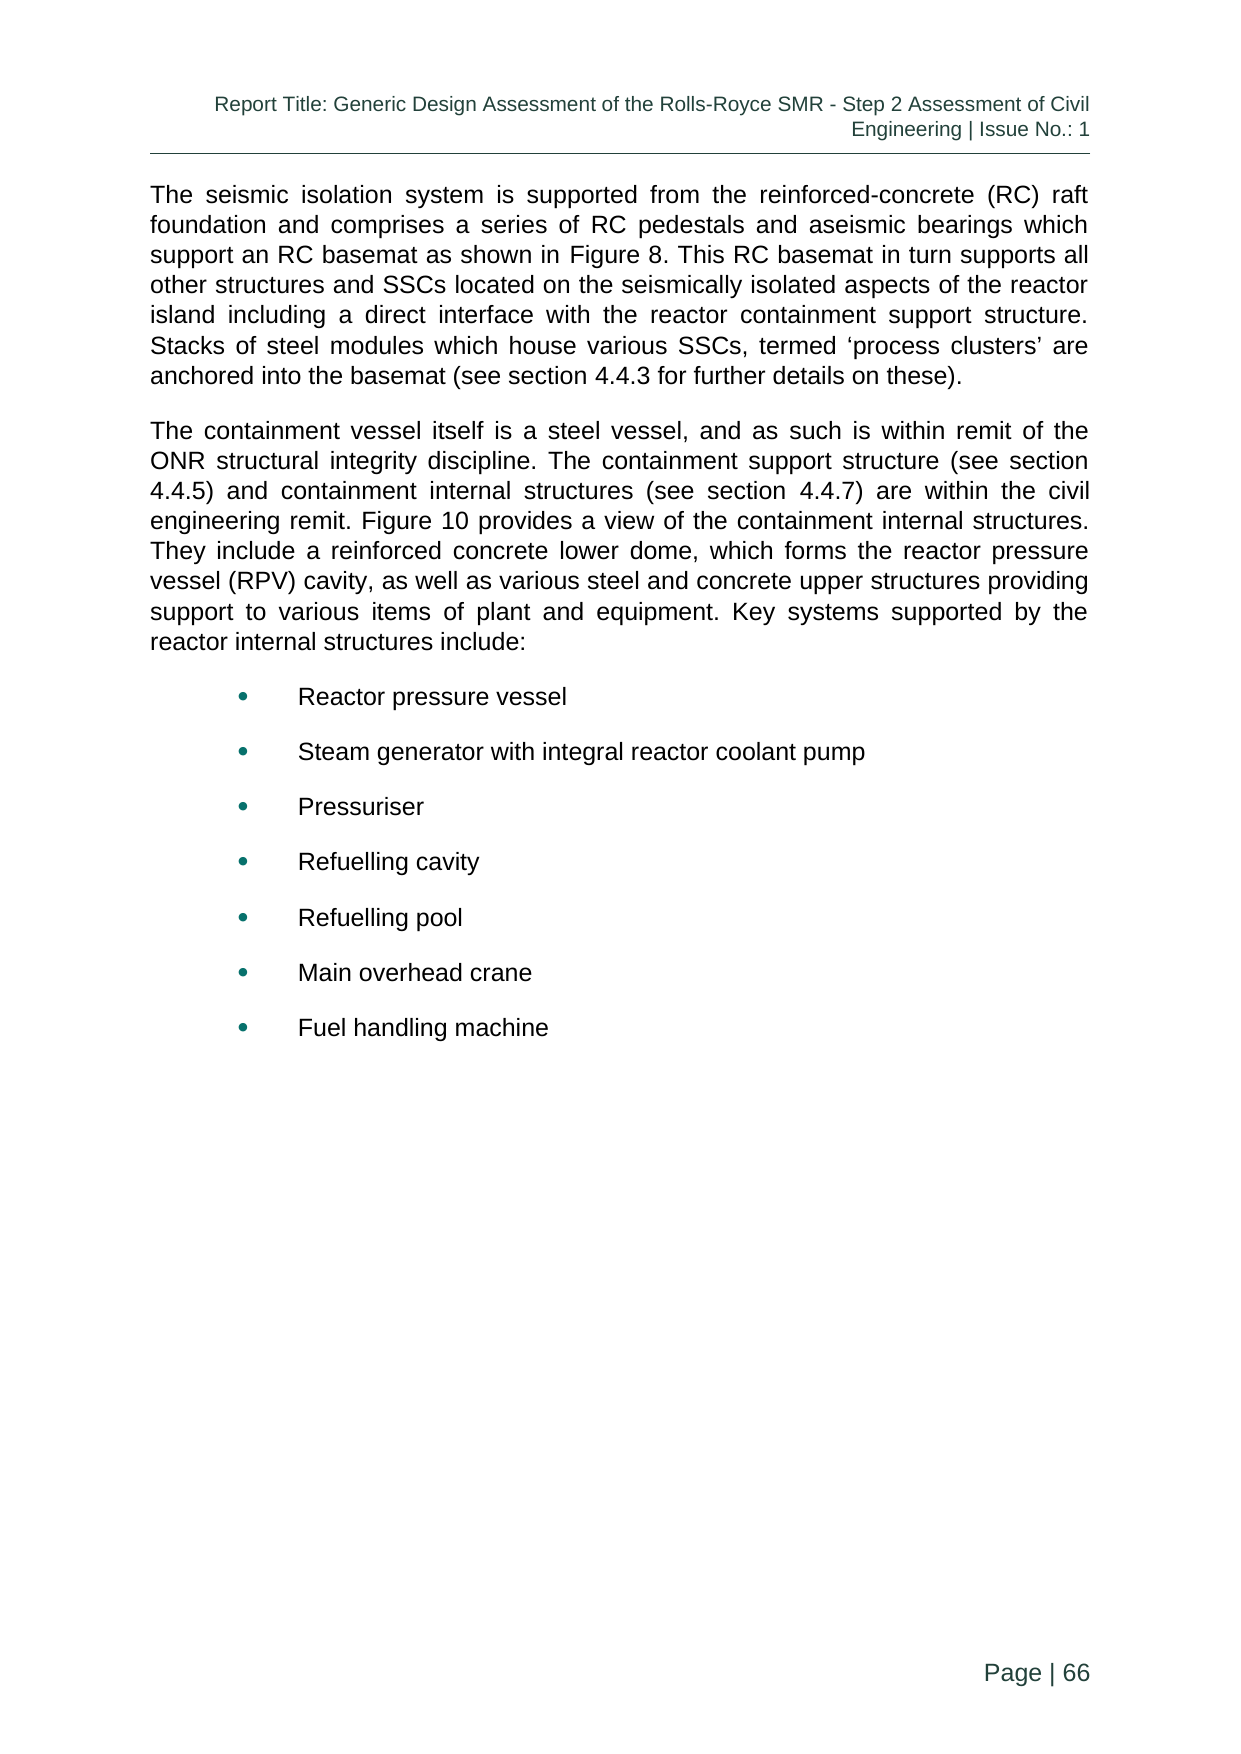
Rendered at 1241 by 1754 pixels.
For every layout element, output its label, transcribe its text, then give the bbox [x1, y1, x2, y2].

list Steam generator with integral reactor coolant pump [239, 737, 1090, 766]
list Pressuriser [239, 792, 1090, 821]
list Refuelling cavity [239, 847, 1090, 876]
list Refuelling pool [239, 902, 1090, 931]
text The seismic isolation system is supported from the reinforced-concrete (RC) raft foundation and comprises a series of RC pedestals and aseismic bearings which support an RC basemat as shown in Figure 8. This RC basemat in turn supports all other structures and SSCs located on the seismically isolated aspects of the reactor island including a direct interface with the reactor containment support structure. Stacks of steel modules which house various SSCs, termed ‘process clusters’ are anchored into the basemat (see section 4.4.3 for further details on these). [150, 180, 1090, 389]
list Reactor pressure vessel [239, 682, 1090, 711]
list Main overhead crane [239, 958, 1090, 987]
list Fuel handling machine [239, 1013, 1090, 1042]
text The containment vessel itself is a steel vessel, and as such is within remit of the ONR structural integrity discipline. The containment support structure (see section 4.4.5) and containment internal structures (see section 4.4.7) are within the civil engineering remit. Figure 10 provides a view of the containment internal structures. They include a reinforced concrete lower dome, which forms the reactor pressure vessel (RPV) cavity, as well as various steel and concrete upper structures providing support to various items of plant and equipment. Key systems supported by the reactor internal structures include: [150, 416, 1090, 655]
